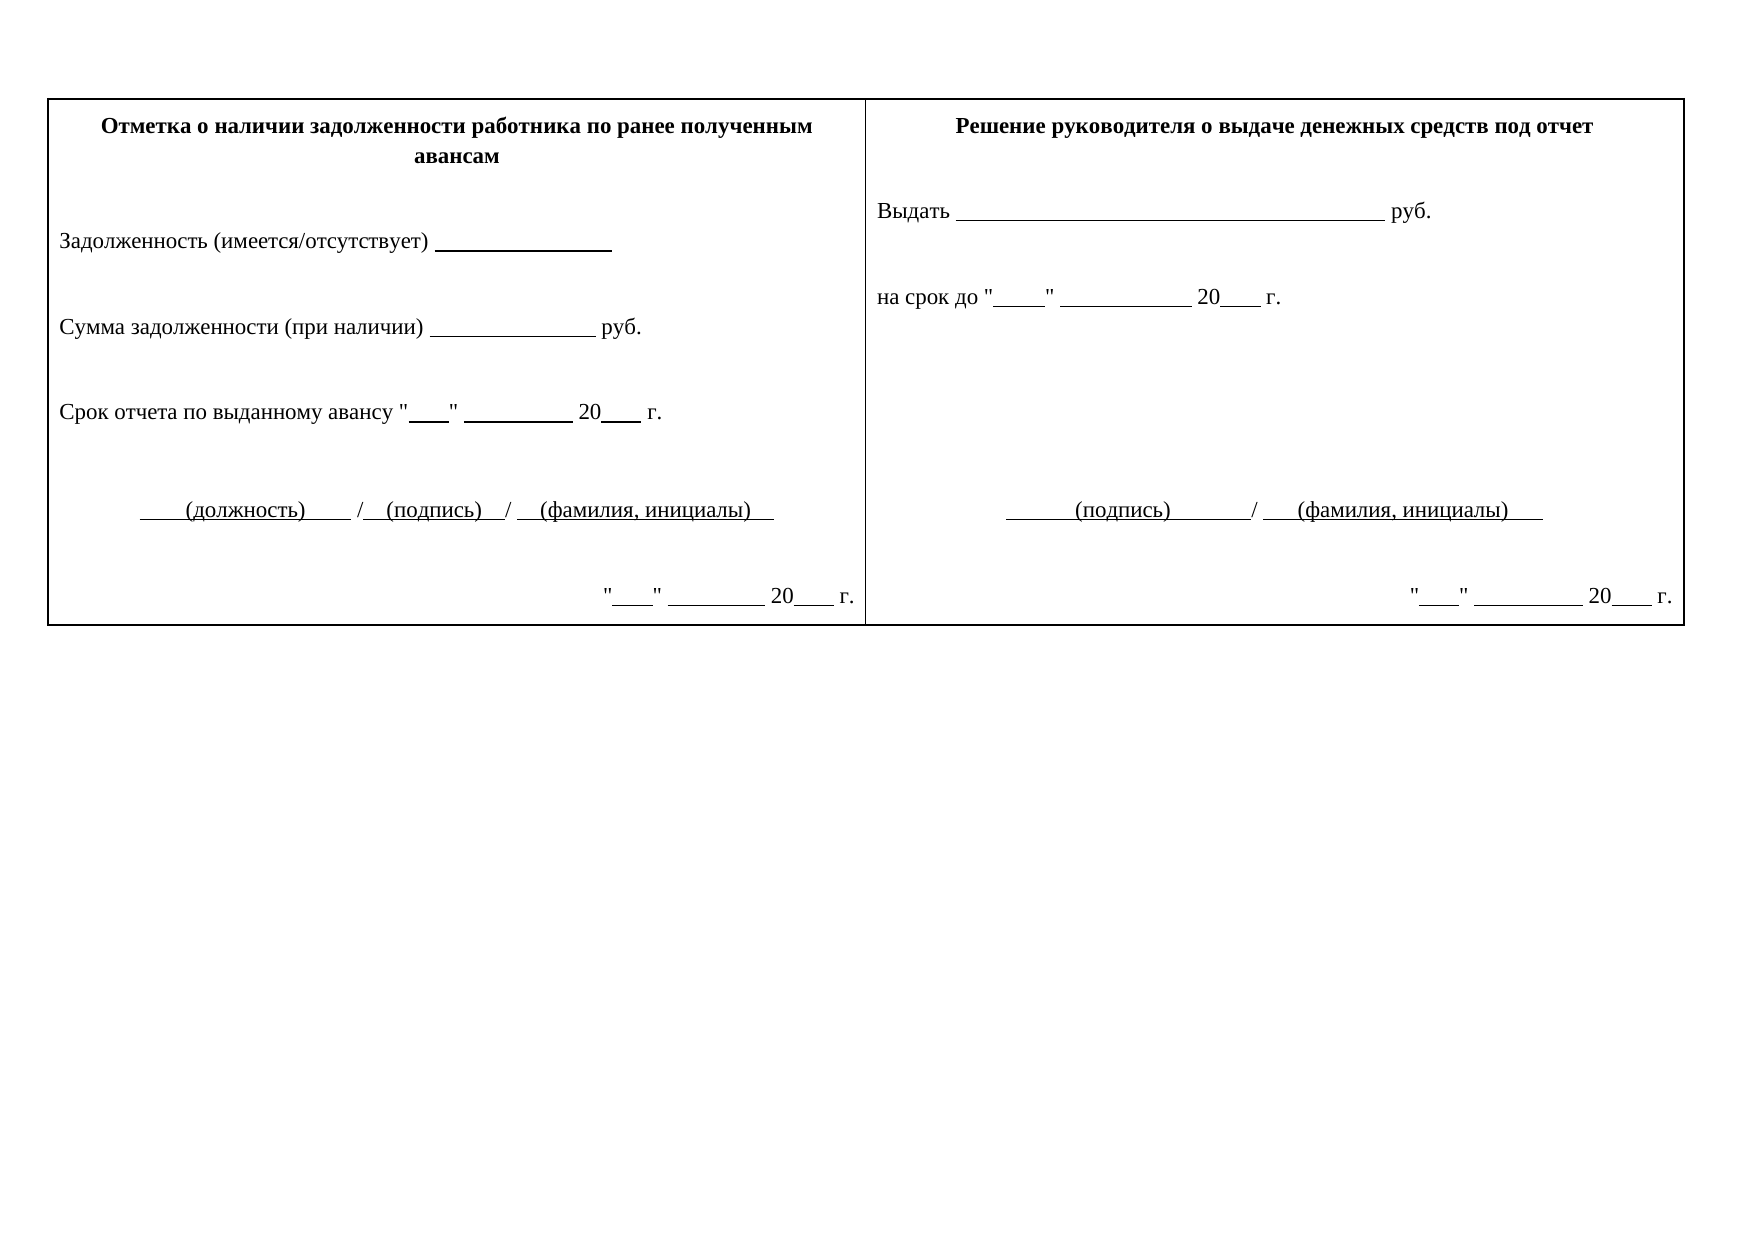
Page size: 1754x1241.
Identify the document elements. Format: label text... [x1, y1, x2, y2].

table_header Отметка о наличии задолженности работника по ранее полученным авансам Задолженность (имеется/отсутствует) Сумма задолженности (при наличии) руб. Срок отчета по выданному авансу " " 20 г. [49, 100, 865, 441]
table_header Решение руководителя о выдаче денежных средств под отчет Выдать руб. на срок до " " 20 г. [866, 100, 1683, 441]
table_cell (подпись) / (фамилия, инициалы) " " 20 г. [866, 441, 1683, 624]
table_cell (должность) / (подпись) / (фамилия, инициалы) " " 20 г. [49, 441, 865, 624]
